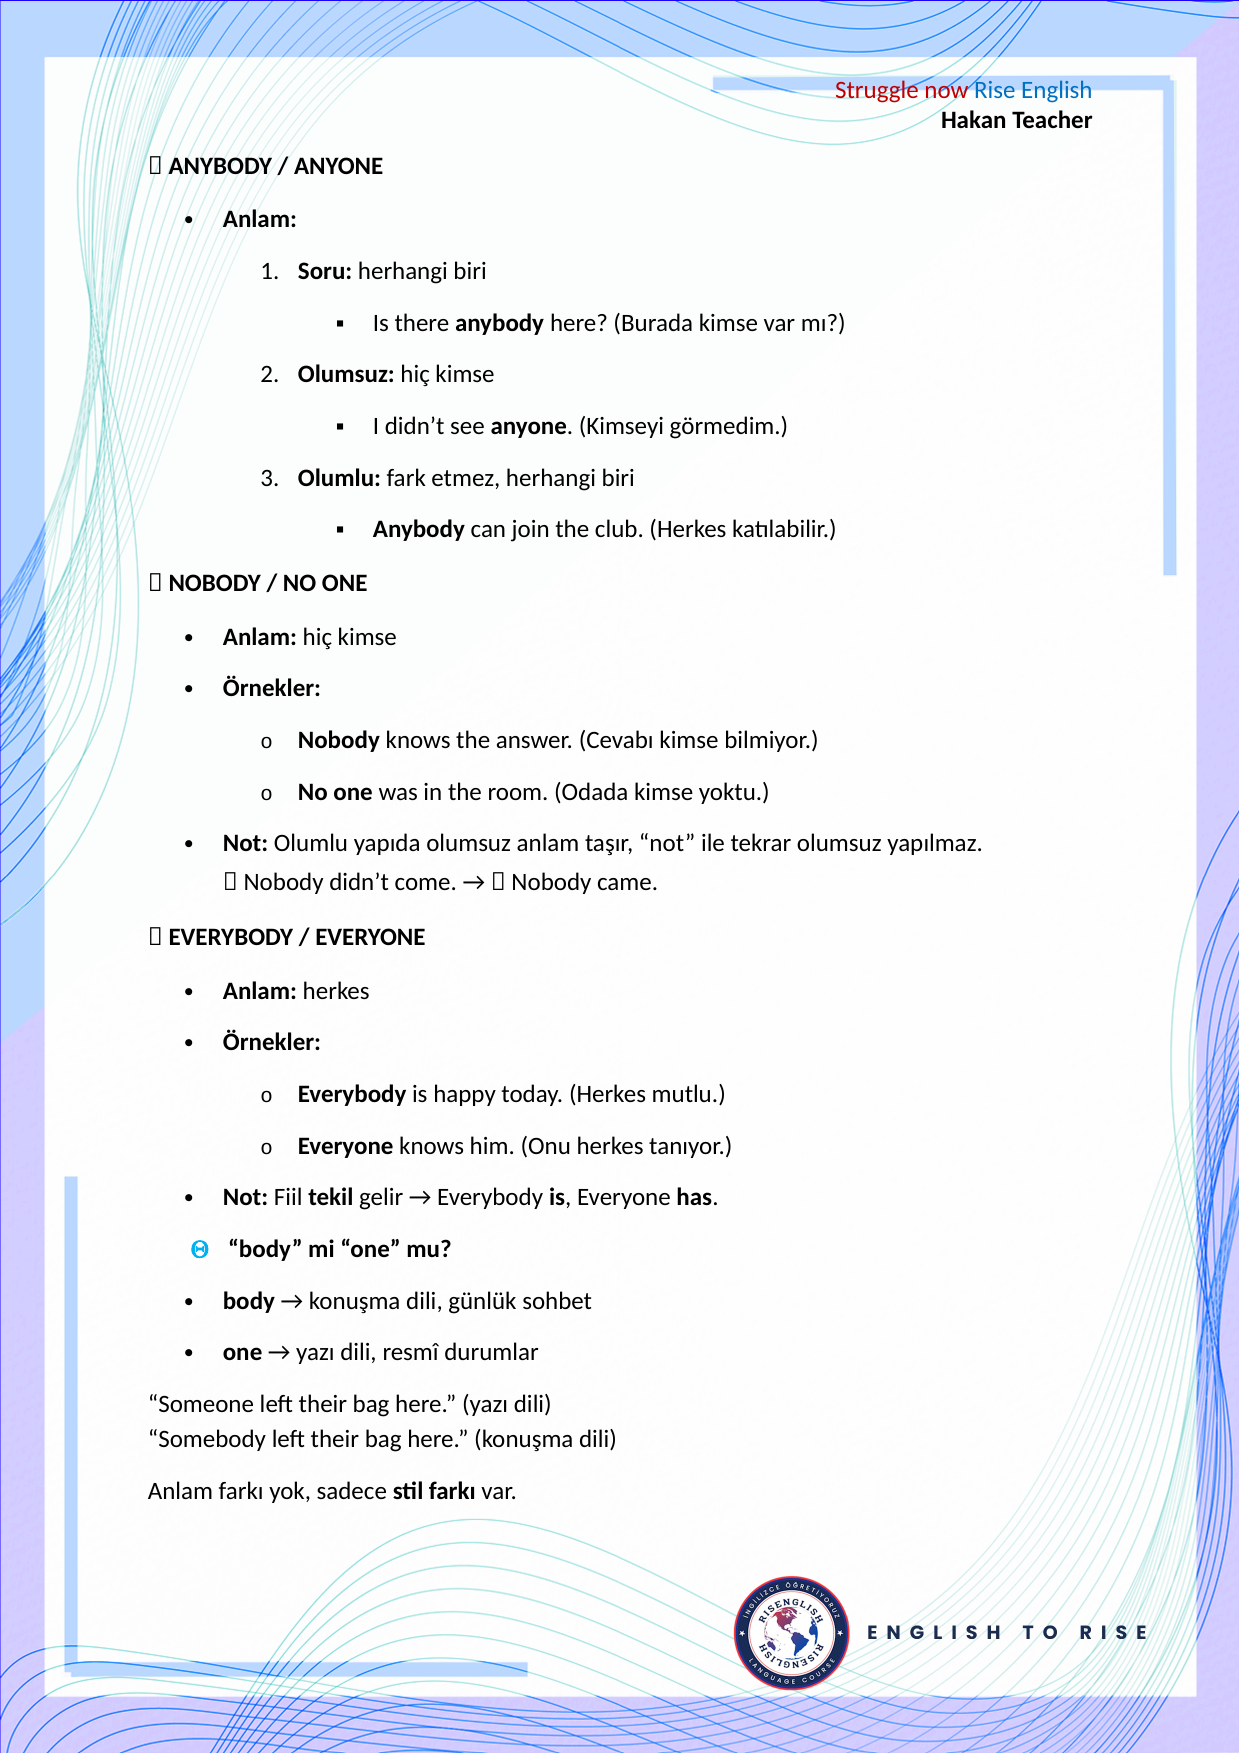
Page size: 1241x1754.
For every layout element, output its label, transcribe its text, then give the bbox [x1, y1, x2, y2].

text 🔹 EVERYBODY / EVERYONE [148, 919, 1093, 953]
list No one was in the room. (Odada kimse yoktu.) [260, 776, 1093, 806]
list Olumlu: fark etmez, herhangi biri [260, 462, 1093, 492]
list one → yazı dili, resmî durumlar [185, 1337, 1093, 1367]
list Örnekler: [185, 673, 1093, 703]
list Soru: herhangi biri [260, 255, 1093, 286]
list Is there anybody here? (Burada kimse var mı?) [335, 307, 1093, 337]
list “body” mi “one” mu? [190, 1233, 1093, 1264]
list Not: Olumlu yapıda olumsuz anlam taşır, “not” ile tekrar olumsuz yapılmaz. ❌ Nobody didn’t come. → ✅ Nobody came. [185, 828, 1093, 897]
text Anlam farkı yok, sadece stil farkı var. [148, 1475, 1093, 1505]
list Nobody knows the answer. (Cevabı kimse bilmiyor.) [260, 724, 1093, 755]
text 🔹 ANYBODY / ANYONE [148, 148, 1093, 182]
list Örnekler: [185, 1027, 1093, 1057]
list body → konuşma dili, günlük sohbet [185, 1285, 1093, 1315]
list Everybody is happy today. (Herkes mutlu.) [260, 1078, 1093, 1109]
list Anlam: hiç kimse [185, 621, 1093, 651]
list Olumsuz: hiç kimse [260, 358, 1093, 389]
text 🔹 NOBODY / NO ONE [148, 565, 1093, 599]
picture [0, 0, 1239, 1753]
list Not: Fiil tekil gelir → Everybody is, Everyone has. [185, 1182, 1093, 1212]
list Anlam: [185, 203, 1093, 234]
list I didn’t see anyone. (Kimseyi görmedim.) [335, 410, 1093, 441]
list Everyone knows him. (Onu herkes tanıyor.) [260, 1130, 1093, 1160]
text “Someone left their bag here.” (yazı dili) “Somebody left their bag here.” (konuşma dili) [148, 1388, 1093, 1454]
list Anlam: herkes [185, 975, 1093, 1005]
list Anybody can join the club. (Herkes katılabilir.) [335, 513, 1093, 544]
